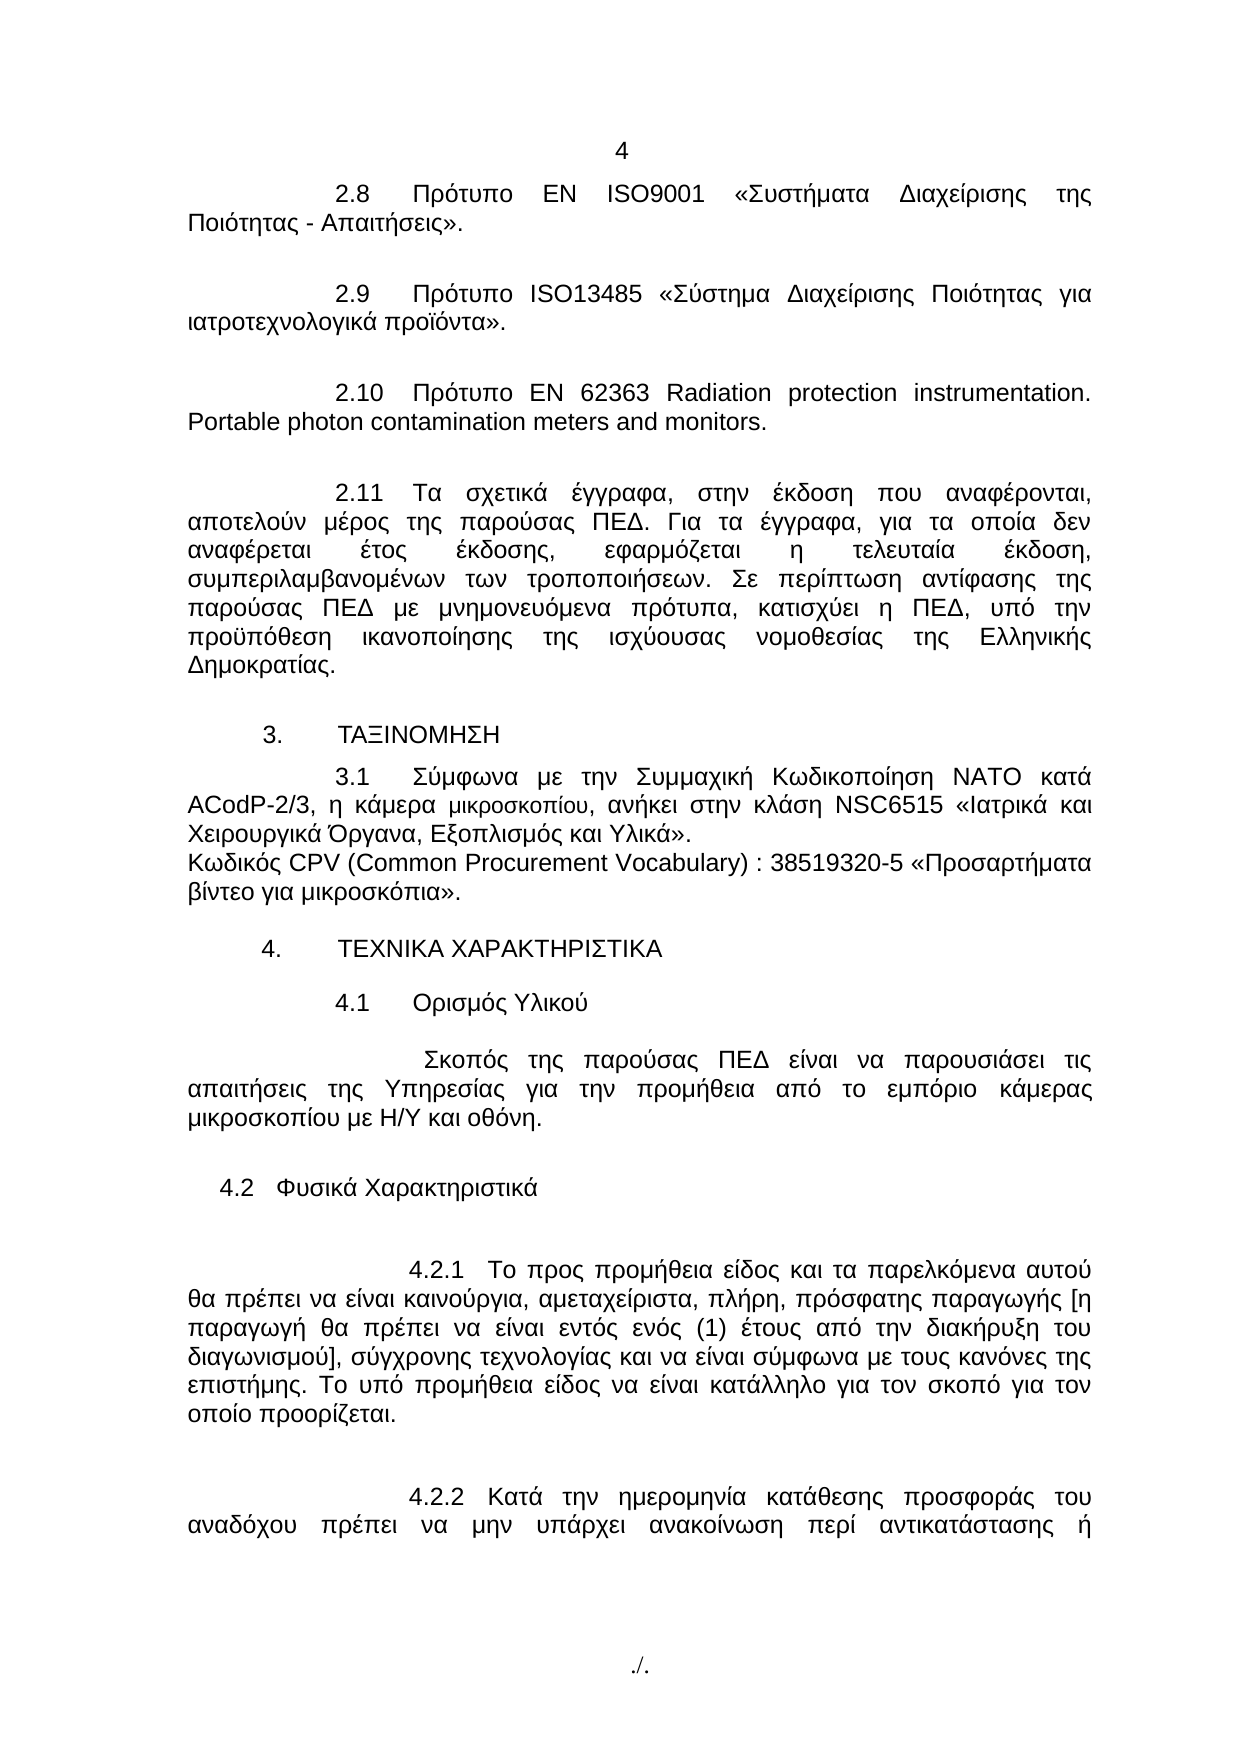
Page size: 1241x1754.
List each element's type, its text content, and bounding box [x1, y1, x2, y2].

text Σκοπός της παρούσας ΠΕΔ είναι να παρουσιάσει τις απαιτήσεις της Υπηρεσίας για την προμήθεια από το εμπόριο κάμερας μικροσκοπίου με Η/Υ και οθόνη. [187, 1045, 1092, 1131]
text 3.1 Σύμφωνα με την Συμμαχική Κωδικοποίηση ΝΑΤΟ κατά ACodP-2/3, η κάμερα μικροσκοπίου, ανήκει στην κλάση NSC6515 «Ιατρικά και Χειρουργικά Όργανα, Εξοπλισμός και Υλικά». [187, 761, 1092, 848]
text Κωδικός CPV (Common Procurement Vocabulary) : 38519320-5 «Προσαρτήματα βίντεο για μικροσκόπια». [187, 848, 1092, 905]
text 4.2.1 Το προς προμήθεια είδος και τα παρελκόμενα αυτού θα πρέπει να είναι καινούργια, αμεταχείριστα, πλήρη, πρόσφατης παραγωγής [η παραγωγή θα πρέπει να είναι εντός ενός (1) έτους από την διακήρυξη του διαγωνισμού], σύγχρονης τεχνολογίας και να είναι σύμφωνα με τους κανόνες της επιστήμης. Το υπό προμήθεια είδος να είναι κατάλληλο για τον σκοπό για τον οποίο προορίζεται. [187, 1255, 1092, 1428]
text 2.9 Πρότυπο ΙSO13485 «Σύστημα Διαχείρισης Ποιότητας για ιατροτεχνολογικά προϊόντα». [187, 278, 1092, 336]
text 4. ΤΕΧΝΙΚΑ ΧΑΡΑΚΤΗΡΙΣΤΙΚΑ [187, 934, 1092, 963]
text 2.10 Πρότυπο EN 62363 Radiation protection instrumentation. Portable photon contamination meters and monitors. [187, 378, 1092, 436]
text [187, 1481, 1092, 1539]
text 2.11 Τα σχετικά έγγραφα, στην έκδοση που αναφέρονται, αποτελούν μέρος της παρούσας ΠΕΔ. Για τα έγγραφα, για τα οποία δεν αναφέρεται έτος έκδοσης, εφαρμόζεται η τελευταία έκδοση, συμπεριλαμβανομένων των τροποποιήσεων. Σε περίπτωση αντίφασης της παρούσας ΠΕΔ με μνημονευόμενα πρότυπα, κατισχύει η ΠΕΔ, υπό την προϋπόθεση ικανοποίησης της ισχύουσας νομοθεσίας της Ελληνικής Δημοκρατίας. [187, 478, 1092, 679]
text 2.8 Πρότυπο ΕΝ ISO9001 «Συστήματα Διαχείρισης της Ποιότητας - Απαιτήσεις». [187, 179, 1092, 236]
list Φυσικά Χαρακτηριστικά [187, 1173, 1092, 1201]
list 3. ΤΑΞΙΝΟΜΗΣΗ [187, 720, 1092, 749]
text 4.1 Ορισμός Υλικού [261, 988, 1092, 1016]
